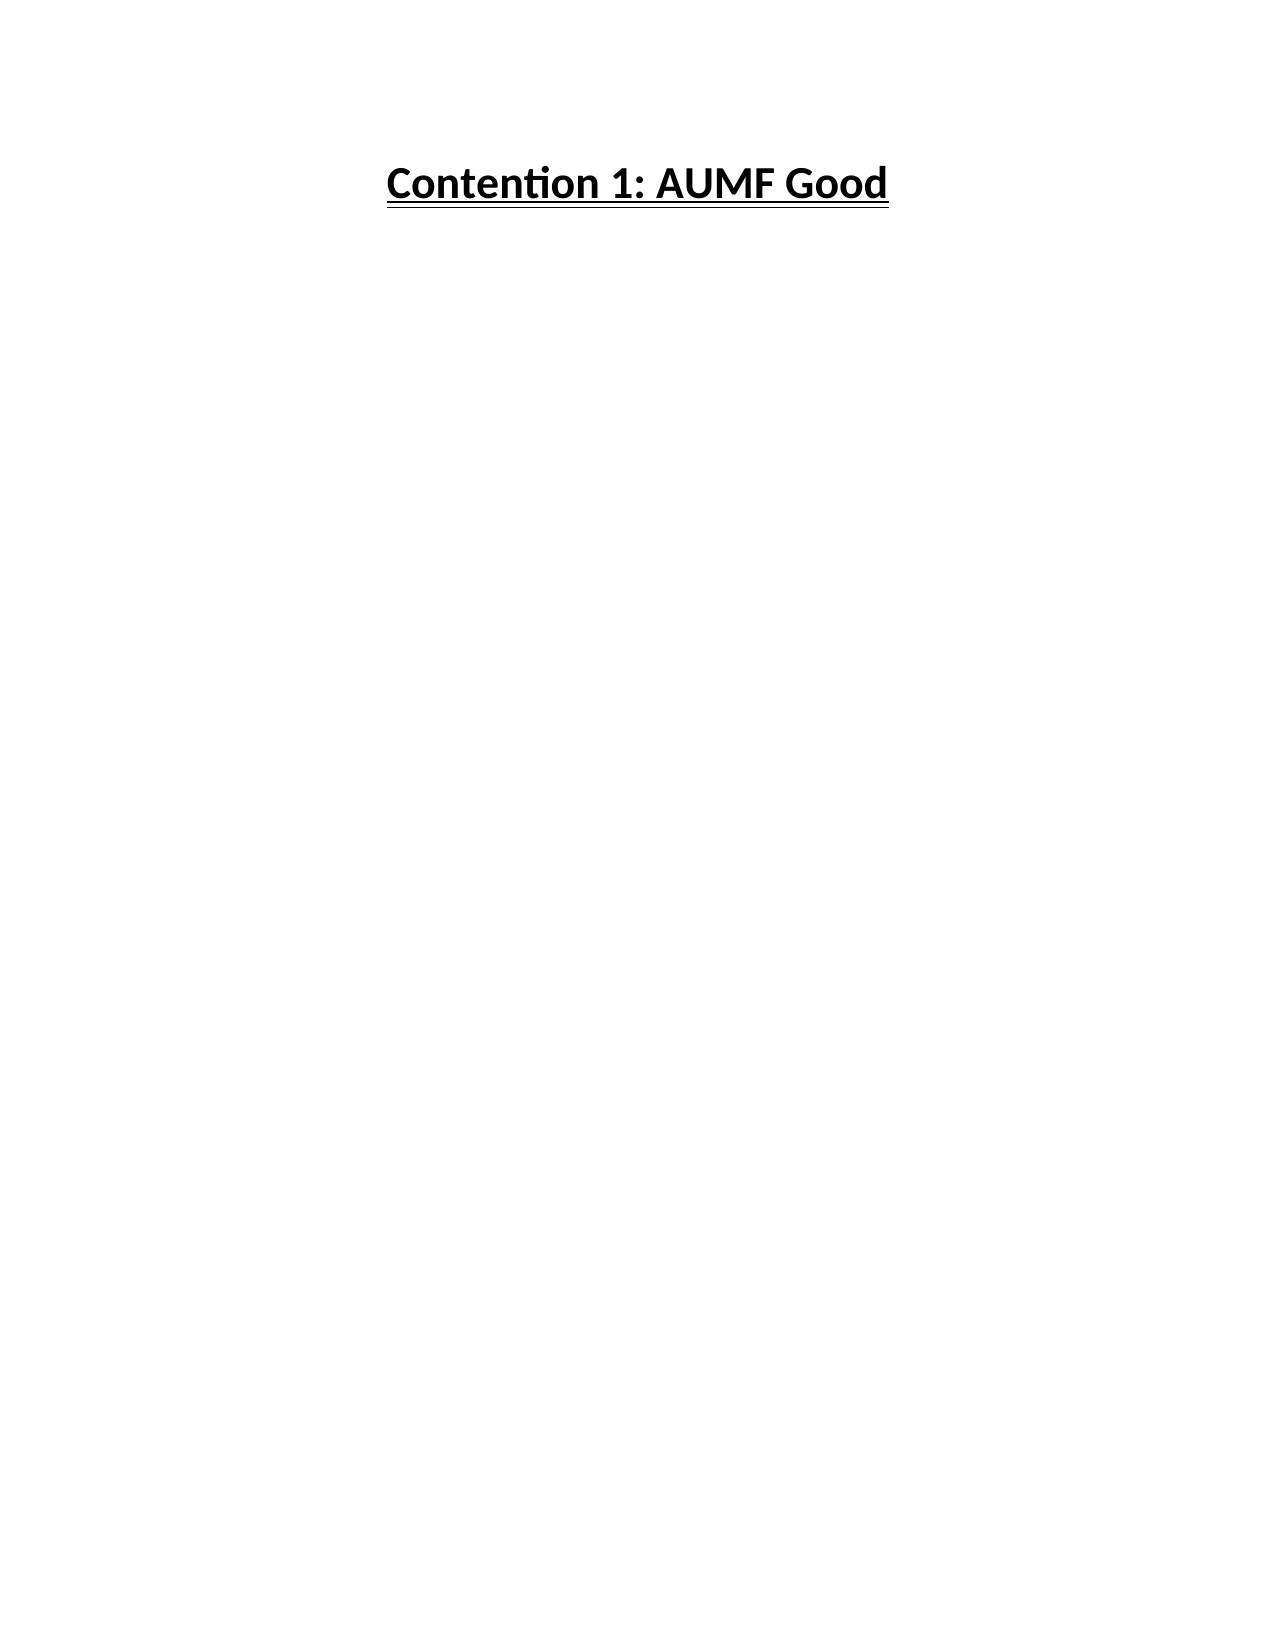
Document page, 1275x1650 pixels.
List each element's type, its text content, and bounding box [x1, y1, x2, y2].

subtitle Contention 1: AUMF Good [150, 154, 1125, 210]
